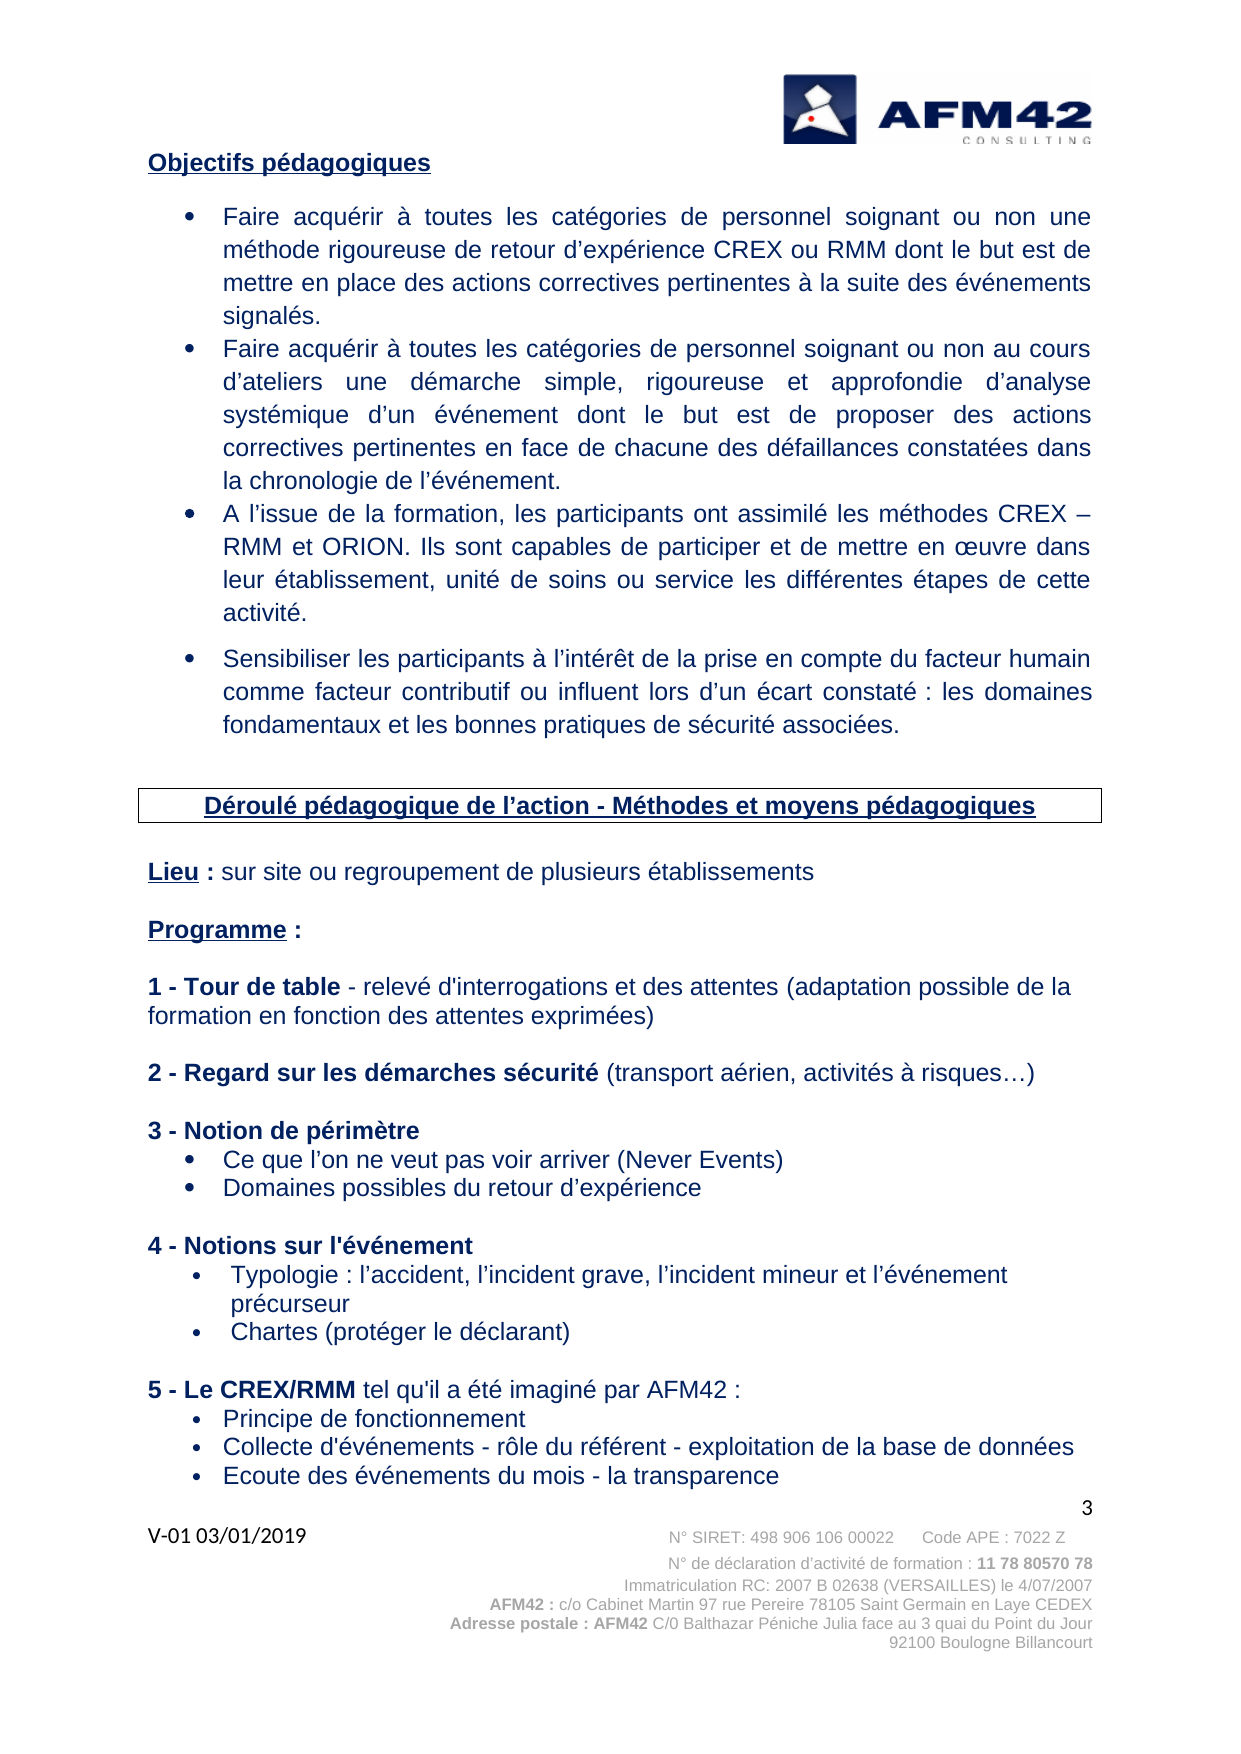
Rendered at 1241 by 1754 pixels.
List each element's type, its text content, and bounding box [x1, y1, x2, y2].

text 2 - Regard sur les démarches sécurité (transport aérien, activités à risques…) [148, 1058, 1093, 1087]
text 5 - Le CREX/RMM tel qu'il a été imaginé par AFM42 : [148, 1375, 1093, 1403]
list Sensibiliser les participants à l’intérêt de la prise en compte du facteur humain comme facteur contributif ou influent lors d’un écart constaté : les domaines fondamentaux et les bonnes pratiques de sécurité associées. [185, 643, 1093, 738]
list Typologie : l’accident, l’incident grave, l’incident mineur et l’événement précurseur [193, 1260, 1093, 1317]
text Programme : [148, 914, 1093, 943]
text 3 - Notion de périmètre [148, 1116, 1093, 1144]
text 4 - Notions sur l'événement [148, 1231, 1093, 1260]
list Ce que l’on ne veut pas voir arriver (Never Events) [185, 1144, 1093, 1173]
text Lieu : sur site ou regroupement de plusieurs établissements [148, 857, 1093, 885]
text Déroulé pédagogique de l’action - Méthodes et moyens pédagogiques [139, 789, 1101, 822]
text 1 - Tour de table - relevé d'interrogations et des attentes (adaptation possible de la formation en fonction des attentes exprimées) [148, 972, 1093, 1029]
list Faire acquérir à toutes les catégories de personnel soignant ou non au cours d’ateliers une démarche simple, rigoureuse et approfondie d’analyse systémique d’un événement dont le but est de proposer des actions correctives pertinentes en face de chacune des défaillances constatées dans la chronologie de l’événement. [185, 334, 1093, 494]
text Objectifs pédagogiques [148, 148, 1093, 176]
list Chartes (protéger le déclarant) [193, 1317, 1093, 1346]
list Domaines possibles du retour d’expérience [185, 1173, 1093, 1202]
list Collecte d'événements - rôle du référent - exploitation de la base de données [193, 1432, 1093, 1461]
list Ecoute des événements du mois - la transparence [193, 1461, 1093, 1490]
list A l’issue de la formation, les participants ont assimilé les méthodes CREX – RMM et ORION. Ils sont capables de participer et de mettre en œuvre dans leur établissement, unité de soins ou service les différentes étapes de cette activité. [185, 499, 1093, 627]
list Faire acquérir à toutes les catégories de personnel soignant ou non une méthode rigoureuse de retour d’expérience CREX ou RMM dont le but est de mettre en place des actions correctives pertinentes à la suite des événements signalés. [185, 201, 1093, 329]
list Principe de fonctionnement [193, 1403, 1093, 1432]
